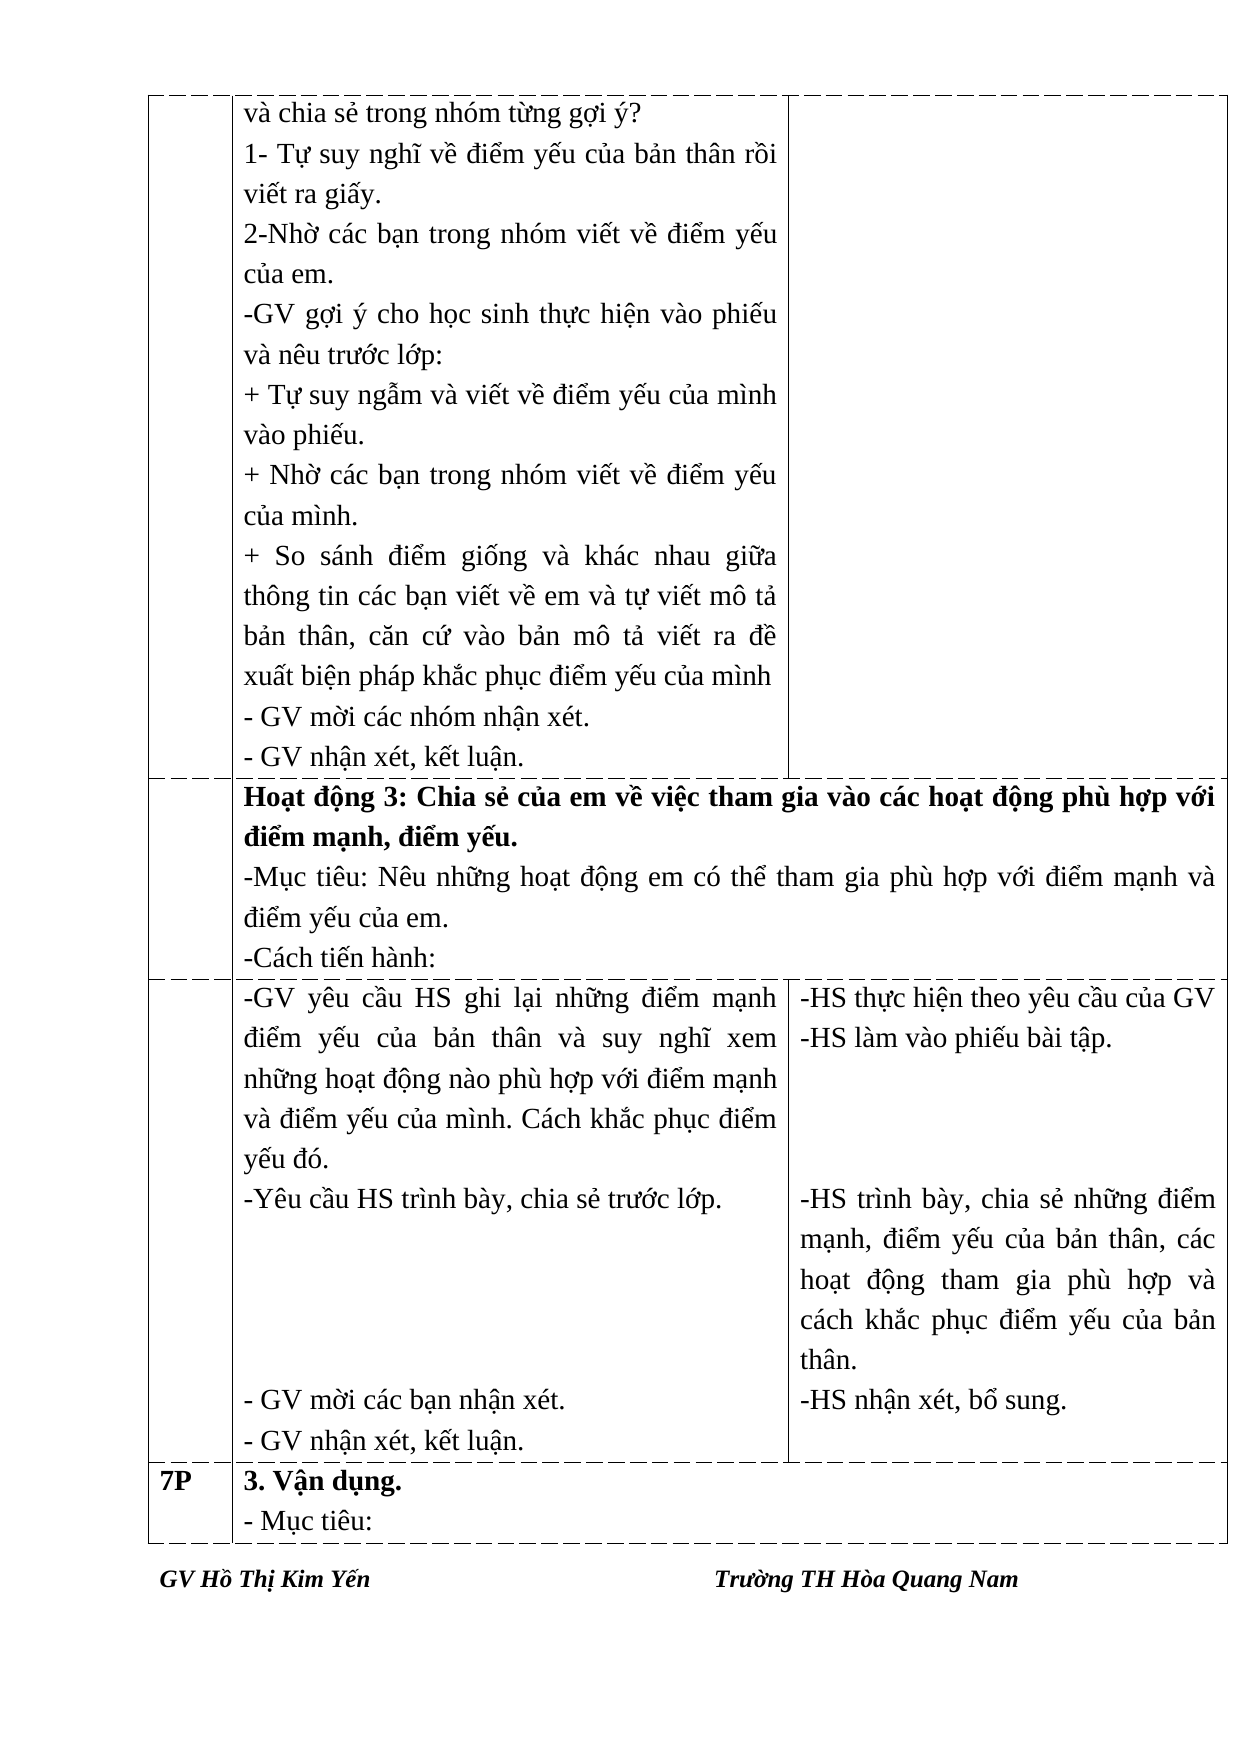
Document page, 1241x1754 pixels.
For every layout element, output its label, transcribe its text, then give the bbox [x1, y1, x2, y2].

table_cell -GV yêu cầu HS ghi lại những điểm mạnh điểm yếu của bản thân và suy nghĩ xem những hoạt động nào phù hợp với điểm mạnh và điểm yếu của mình. Cách khắc phục điểm yếu đó. -Yêu cầu HS trình bày, chia sẻ trước lớp. - GV mời các bạn nhận xét. - GV nhận xét, kết luận. [233, 979, 788, 1462]
table_cell [149, 778, 232, 979]
table_cell [149, 95, 232, 778]
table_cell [789, 95, 1227, 778]
table_cell -HS thực hiện theo yêu cầu của GV -HS làm vào phiếu bài tập. -HS trình bày, chia sẻ những điểm mạnh, điểm yếu của bản thân, các hoạt động tham gia phù hợp và cách khắc phục điểm yếu của bản thân. -HS nhận xét, bổ sung. [789, 979, 1227, 1462]
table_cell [233, 95, 788, 778]
table_cell 7P [149, 1462, 232, 1542]
table_cell [149, 979, 232, 1462]
table_cell Hoạt động 3: Chia sẻ của em về việc tham gia vào các hoạt động phù hợp với điểm mạnh, điểm yếu. -Mục tiêu: Nêu những hoạt động em có thể tham gia phù hợp với điểm mạnh và điểm yếu của em. -Cách tiến hành: [233, 778, 1227, 979]
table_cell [233, 1462, 1227, 1542]
